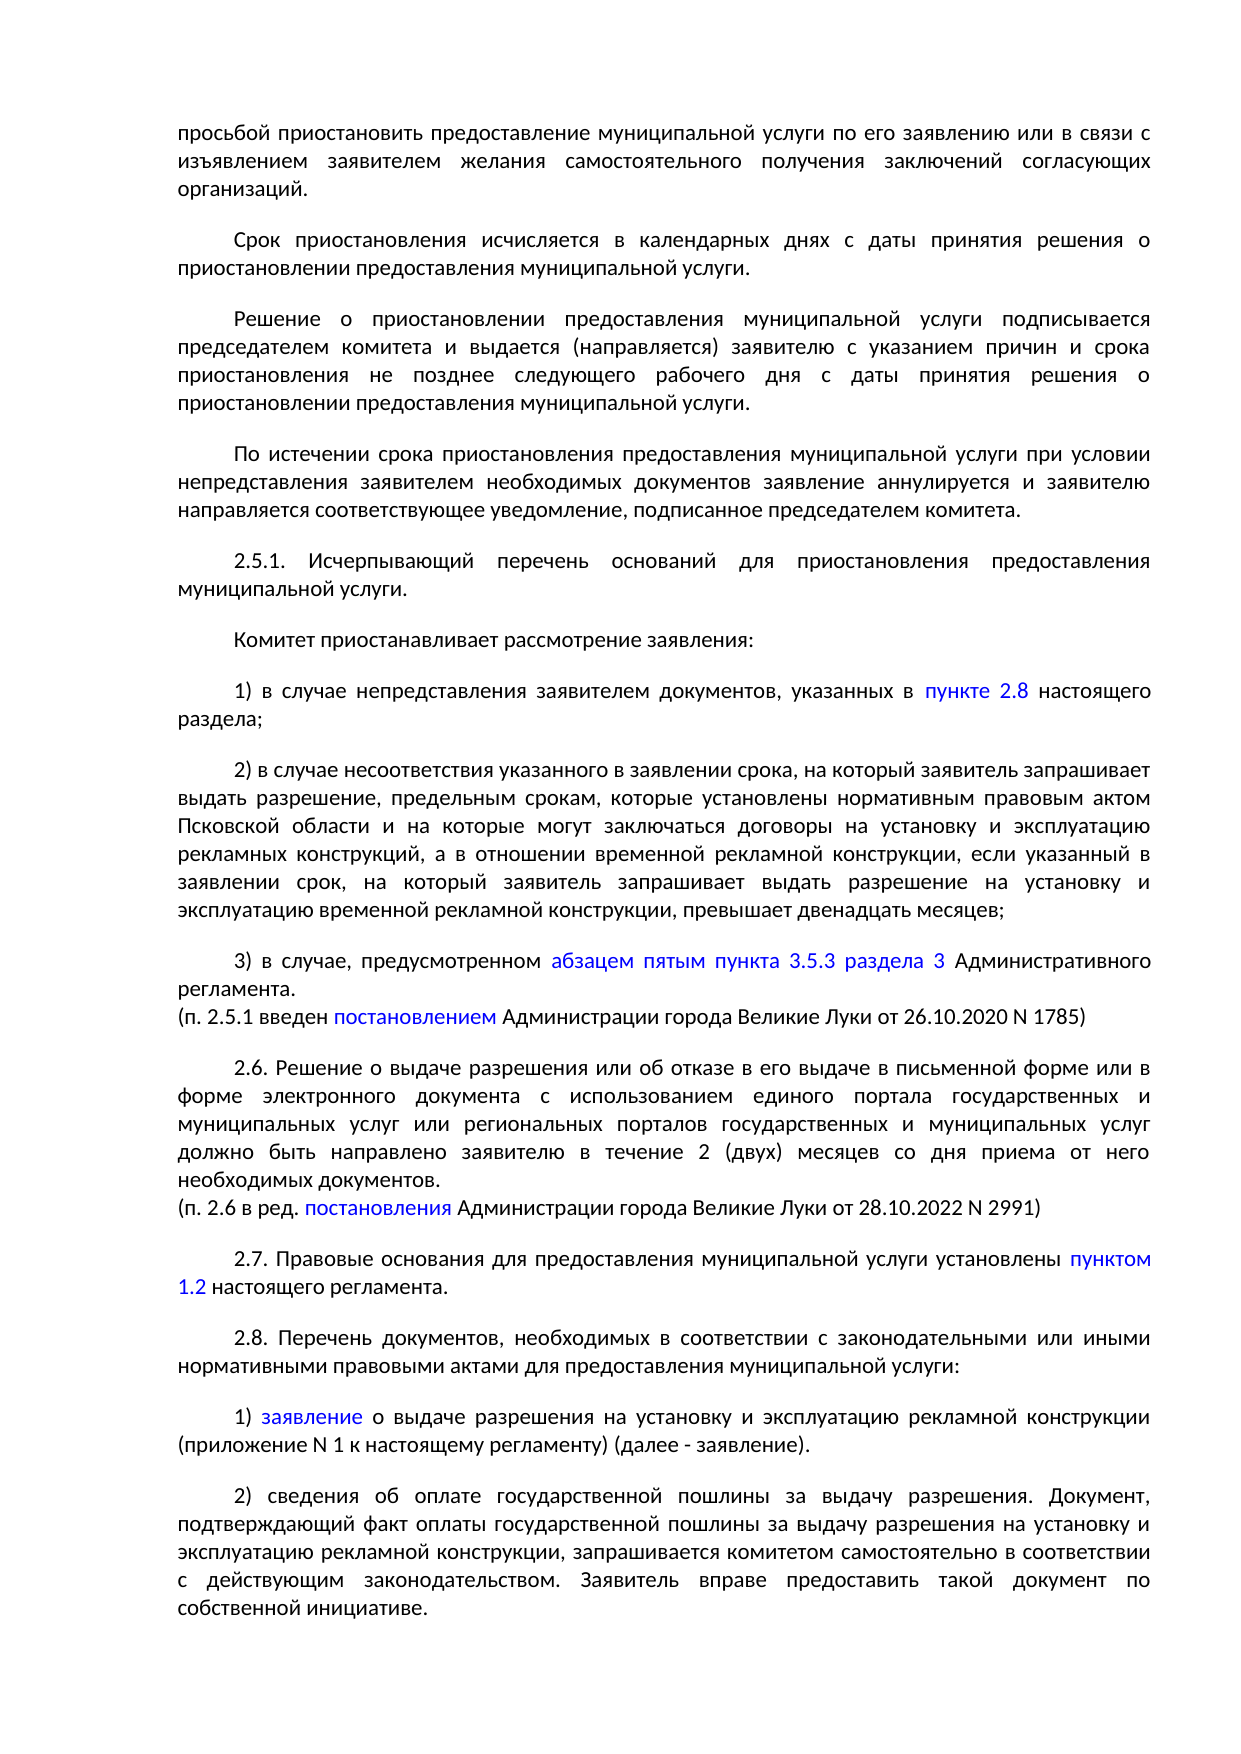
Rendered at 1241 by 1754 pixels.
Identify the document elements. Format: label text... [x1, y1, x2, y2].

text По истечении срока приостановления предоставления муниципальной услуги при условии непредставления заявителем необходимых документов заявление аннулируется и заявителю направляется соответствующее уведомление, подписанное председателем комитета. [177, 439, 1152, 523]
text Комитет приостанавливает рассмотрение заявления: [177, 625, 1152, 653]
text Срок приостановления исчисляется в календарных днях с даты принятия решения о приостановлении предоставления муниципальной услуги. [177, 225, 1152, 281]
text 2.7. Правовые основания для предоставления муниципальной услуги установлены пунктом 1.2 настоящего регламента. [177, 1244, 1152, 1300]
text 2) сведения об оплате государственной пошлины за выдачу разрешения. Документ, подтверждающий факт оплаты государственной пошлины за выдачу разрешения на установку и эксплуатацию рекламной конструкции, запрашивается комитетом самостоятельно в соответствии с действующим законодательством. Заявитель вправе предоставить такой документ по собственной инициативе. [177, 1481, 1152, 1621]
text (п. 2.5.1 введен постановлением Администрации города Великие Луки от 26.10.2020 N 1785) [177, 1002, 1152, 1030]
text (п. 2.6 в ред. постановления Администрации города Великие Луки от 28.10.2022 N 2991) [177, 1193, 1152, 1221]
text 2.6. Решение о выдаче разрешения или об отказе в его выдаче в письменной форме или в форме электронного документа с использованием единого портала государственных и муниципальных услуг или региональных порталов государственных и муниципальных услуг должно быть направлено заявителю в течение 2 (двух) месяцев со дня приема от него необходимых документов. [177, 1053, 1152, 1193]
text 2.8. Перечень документов, необходимых в соответствии с законодательными или иными нормативными правовыми актами для предоставления муниципальной услуги: [177, 1323, 1152, 1379]
text Решение о приостановлении предоставления муниципальной услуги подписывается председателем комитета и выдается (направляется) заявителю с указанием причин и срока приостановления не позднее следующего рабочего дня с даты принятия решения о приостановлении предоставления муниципальной услуги. [177, 304, 1152, 416]
text 2.5.1. Исчерпывающий перечень оснований для приостановления предоставления муниципальной услуги. [177, 546, 1152, 602]
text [177, 118, 1152, 202]
text 1) в случае непредставления заявителем документов, указанных в пункте 2.8 настоящего раздела; [177, 676, 1152, 732]
text 1) заявление о выдаче разрешения на установку и эксплуатацию рекламной конструкции (приложение N 1 к настоящему регламенту) (далее - заявление). [177, 1402, 1152, 1458]
text 3) в случае, предусмотренном абзацем пятым пункта 3.5.3 раздела 3 Административного регламента. [177, 946, 1152, 1002]
text 2) в случае несоответствия указанного в заявлении срока, на который заявитель запрашивает выдать разрешение, предельным срокам, которые установлены нормативным правовым актом Псковской области и на которые могут заключаться договоры на установку и эксплуатацию рекламных конструкций, а в отношении временной рекламной конструкции, если указанный в заявлении срок, на который заявитель запрашивает выдать разрешение на установку и эксплуатацию временной рекламной конструкции, превышает двенадцать месяцев; [177, 755, 1152, 923]
